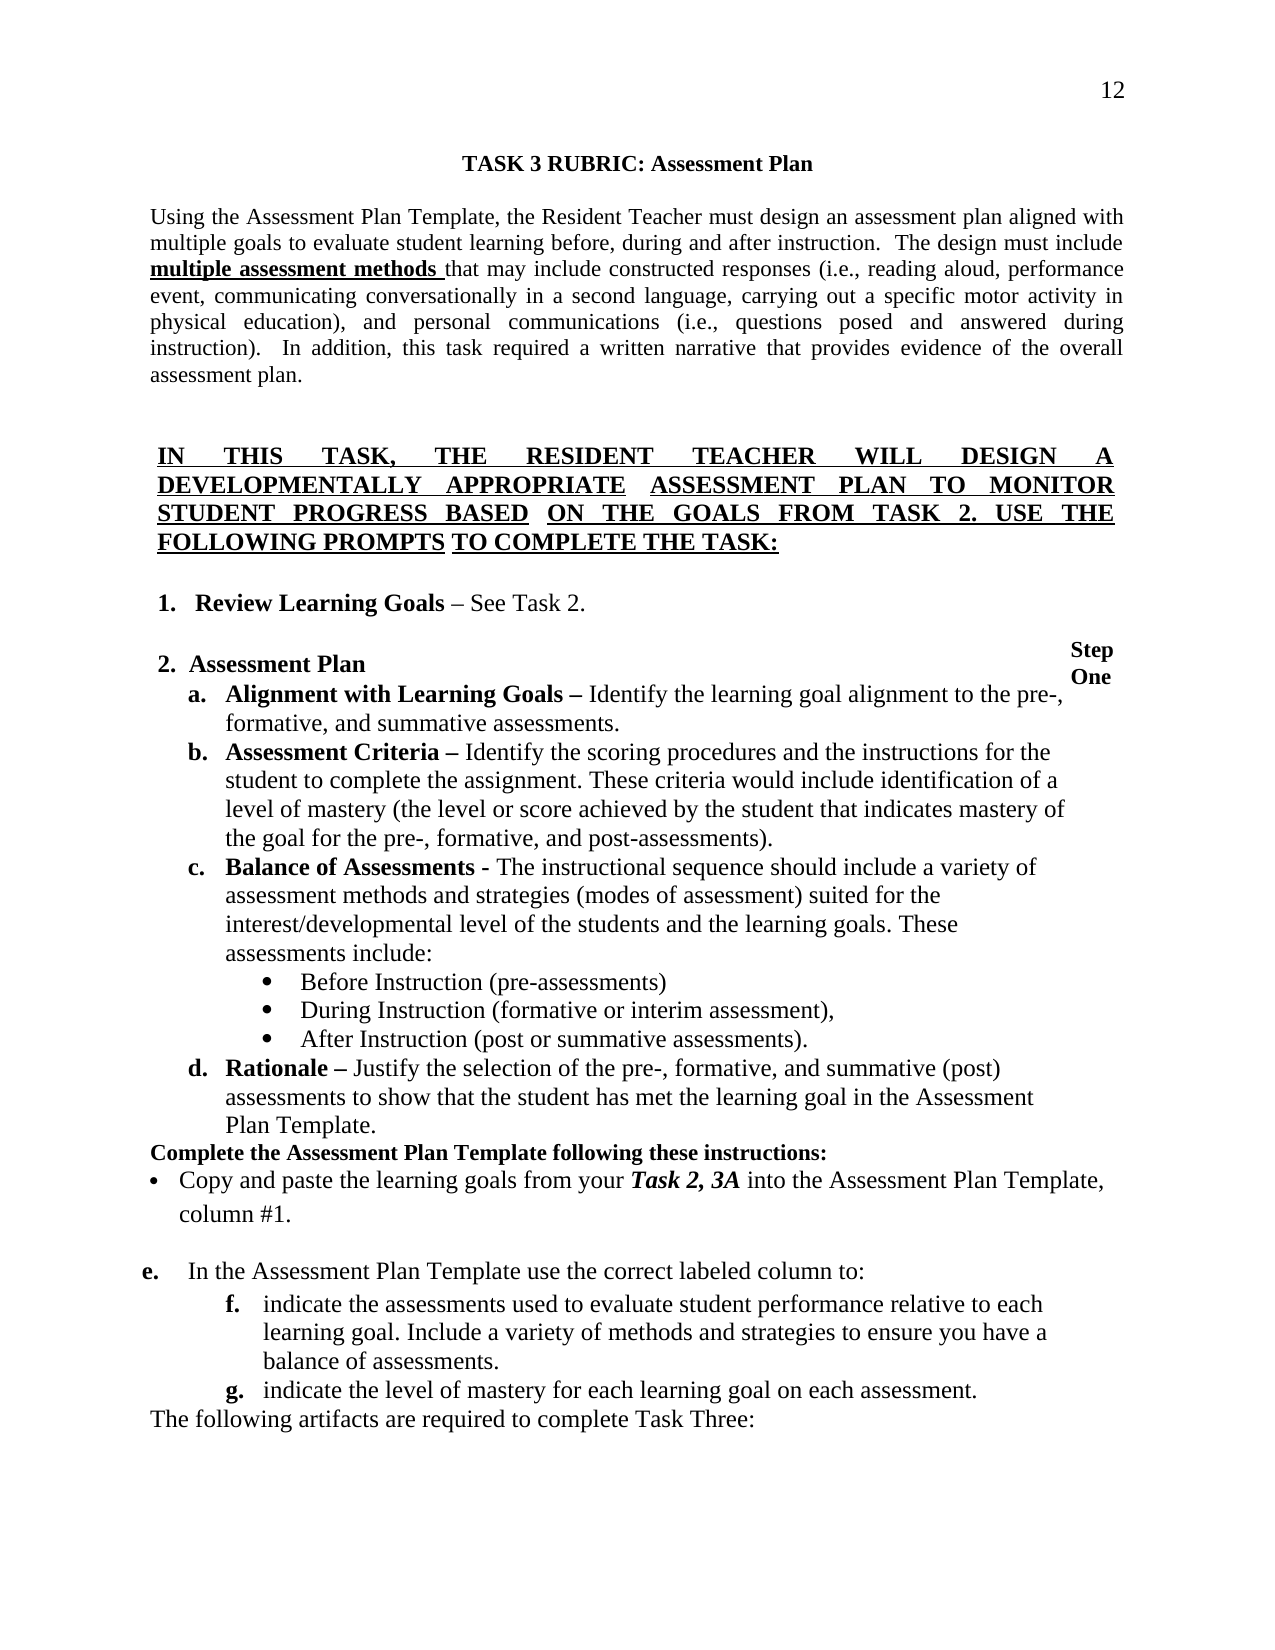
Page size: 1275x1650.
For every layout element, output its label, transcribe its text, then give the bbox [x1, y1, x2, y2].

list In the Assessment Plan Template use the correct labeled column to: [142, 1256, 1087, 1284]
list Before Instruction (pre-assessments) [263, 967, 1070, 996]
text The following artifacts are required to complete Task Three: [150, 1303, 1125, 1432]
list Assessment Criteria – Identify the scoring procedures and the instructions for the student to complete the assignment. These criteria would include identification of a level of mastery (the level or score achieved by the student that indicates mastery of the goal for the pre-, formative, and post-assessments). [188, 737, 1070, 852]
list Rationale – Justify the selection of the pre-, formative, and summative (post) assessments to show that the student has met the learning goal in the Assessment Plan Template. [188, 1053, 1070, 1139]
list During Instruction (formative or interim assessment), [263, 996, 1070, 1024]
text 2. Assessment Plan [157, 649, 1070, 678]
list indicate the level of mastery for each learning goal on each assessment. [225, 1375, 1082, 1404]
list indicate the assessments used to evaluate student performance relative to each learning goal. Include a variety of methods and strategies to ensure you have a balance of assessments. [225, 1289, 1082, 1375]
text TASK 3 RUBRIC: Assessment Plan [150, 150, 1125, 176]
list Copy and paste the learning goals from your Task 2, 3A into the Assessment Plan Template, column #1. [150, 1166, 1124, 1227]
text Step One [150, 637, 1125, 689]
text IN THIS TASK, THE RESIDENT TEACHER WILL DESIGN A DEVELOPMENTALLY APPROPRIATE ASSESSMENT PLAN TO MONITOR STUDENT PROGRESS BASED ON THE GOALS FROM TASK 2. USE THE FOLLOWING PROMPTS TO COMPLETE THE TASK: [157, 441, 1115, 556]
list Review Learning Goals – See Task 2. [157, 588, 1070, 617]
list Balance of Assessments - The instructional sequence should include a variety of assessment methods and strategies (modes of assessment) suited for the interest/developmental level of the students and the learning goals. These assessments include: [188, 852, 1070, 967]
list Alignment with Learning Goals – Identify the learning goal alignment to the pre-, formative, and summative assessments. [188, 679, 1070, 737]
text Using the Assessment Plan Template, the Resident Teacher must design an assessment plan aligned with multiple goals to evaluate student learning before, during and after instruction. The design must include multiple assessment methods that may include constructed responses (i.e., reading aloud, performance event, communicating conversationally in a second language, carrying out a specific motor activity in physical education), and personal communications (i.e., questions posed and answered during instruction). In addition, this task required a written narrative that provides evidence of the overall assessment plan. [150, 203, 1125, 387]
list After Instruction (post or summative assessments). [263, 1024, 1070, 1053]
text Complete the Assessment Plan Template following these instructions: [150, 716, 1125, 1166]
